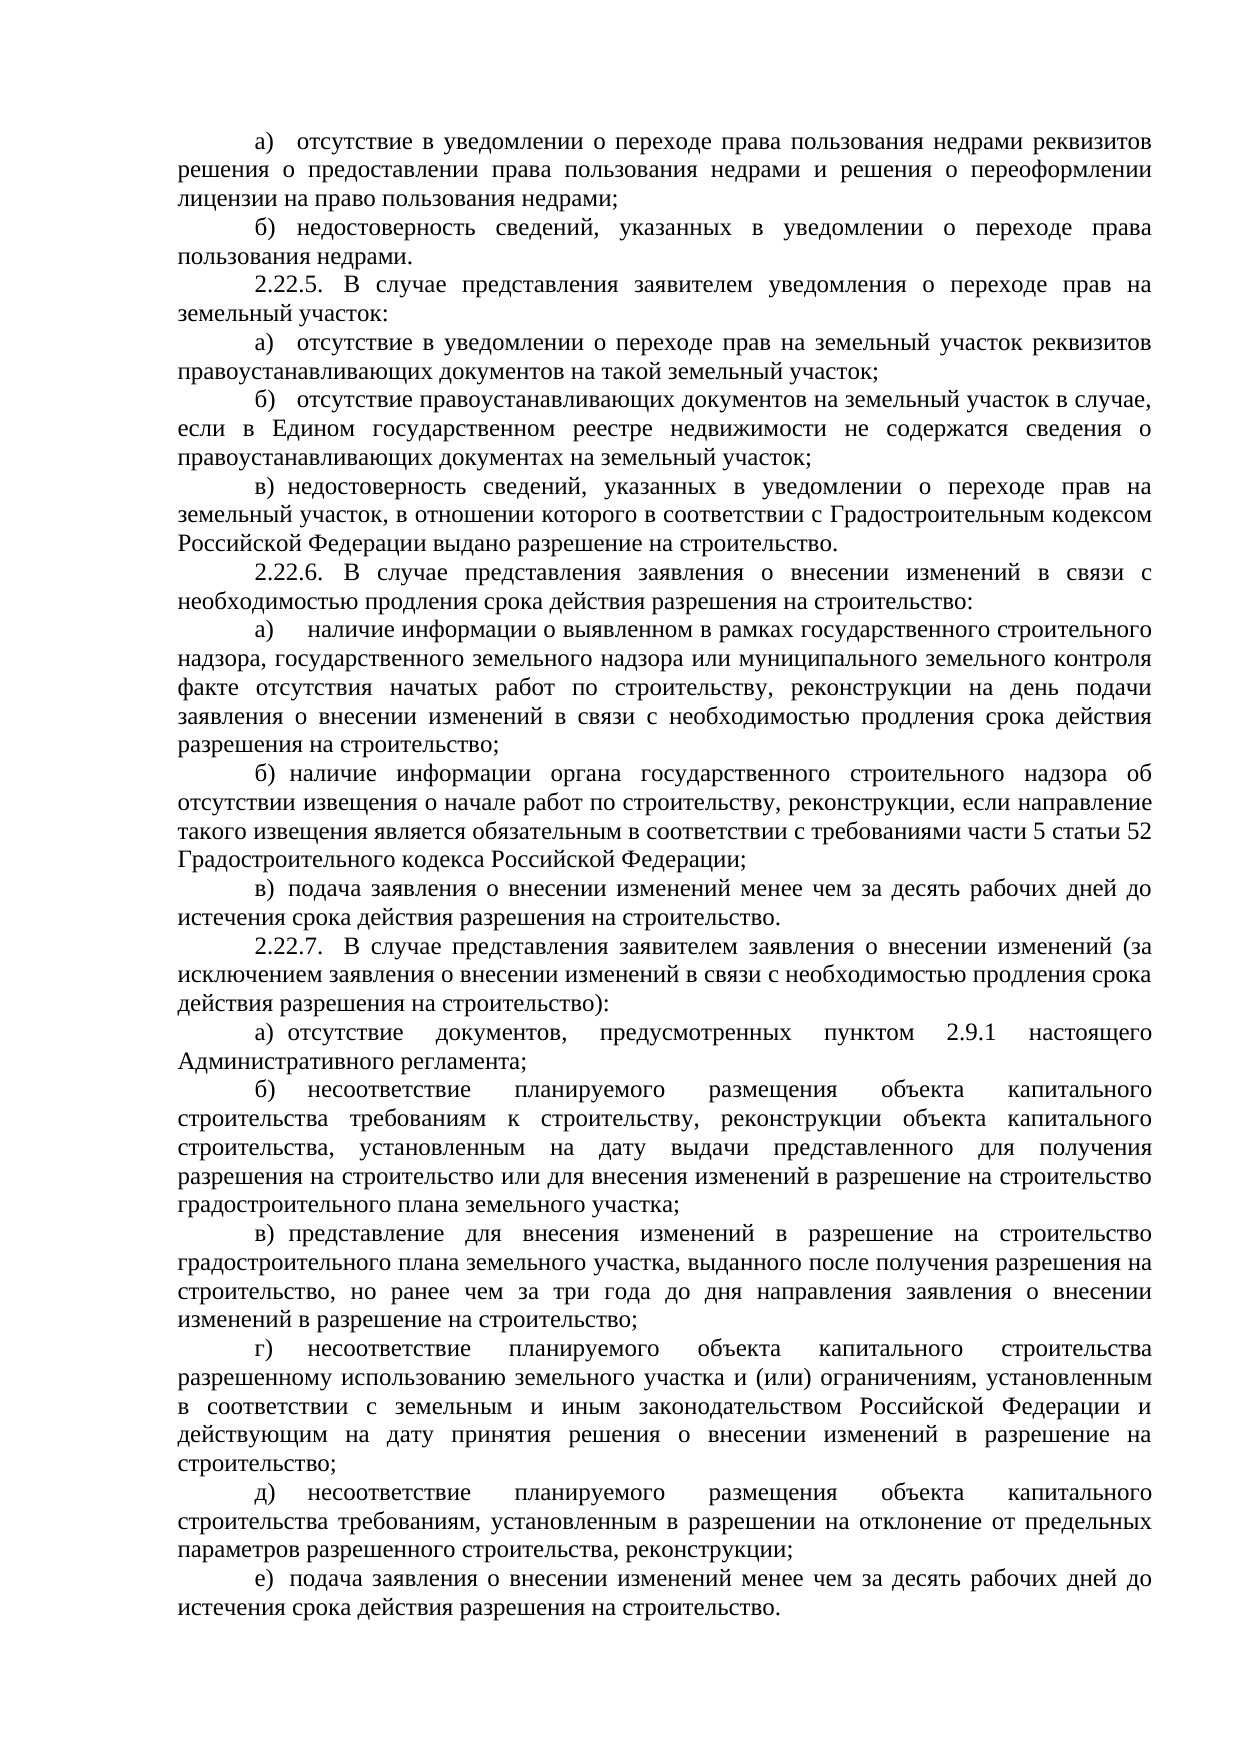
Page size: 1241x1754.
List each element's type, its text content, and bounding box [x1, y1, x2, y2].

text е) подача заявления о внесении изменений менее чем за десять рабочих дней до истечения срока действия разрешения на строительство. [177, 1563, 1153, 1621]
list В случае представления заявителем заявления о внесении изменений (за исключением заявления о внесении изменений в связи с необходимостью продления срока действия разрешения на строительство): [177, 931, 1153, 1017]
text а) наличие информации о выявленном в рамках государственного строительного надзора, государственного земельного надзора или муниципального земельного контроля факте отсутствия начатых работ по строительству, реконструкции на день подачи заявления о внесении изменений в связи с необходимостью продления срока действия разрешения на строительство; [177, 614, 1153, 758]
list В случае представления заявителем уведомления о переходе прав на земельный участок: [177, 269, 1153, 327]
text а) отсутствие в уведомлении о переходе прав на земельный участок реквизитов правоустанавливающих документов на такой земельный участок; [177, 327, 1153, 384]
text а) отсутствие документов, предусмотренных пунктом 2.9.1 настоящего Административного регламента; [177, 1017, 1153, 1074]
list В случае представления заявления о внесении изменений в связи с необходимостью продления срока действия разрешения на строительство: [177, 557, 1153, 614]
text б) отсутствие правоустанавливающих документов на земельный участок в случае, если в Едином государственном реестре недвижимости не содержатся сведения о правоустанавливающих документах на земельный участок; [177, 384, 1153, 471]
text в) представление для внесения изменений в разрешение на строительство градостроительного плана земельного участка, выданного после получения разрешения на строительство, но ранее чем за три года до дня направления заявления о внесении изменений в разрешение на строительство; [177, 1218, 1153, 1333]
text г) несоответствие планируемого объекта капитального строительства разрешенному использованию земельного участка и (или) ограничениям, установленным в соответствии с земельным и иным законодательством Российской Федерации и действующим на дату принятия решения о внесении изменений в разрешение на строительство; [177, 1333, 1153, 1477]
text б) недостоверность сведений, указанных в уведомлении о переходе права пользования недрами. [177, 212, 1153, 269]
text б) наличие информации органа государственного строительного надзора об отсутствии извещения о начале работ по строительству, реконструкции, если направление такого извещения является обязательным в соответствии с требованиями части 5 статьи 52 Градостроительного кодекса Российской Федерации; [177, 758, 1153, 873]
text д) несоответствие планируемого размещения объекта капитального строительства требованиям, установленным в разрешении на отклонение от предельных параметров разрешенного строительства, реконструкции; [177, 1477, 1153, 1563]
text в) подача заявления о внесении изменений менее чем за десять рабочих дней до истечения срока действия разрешения на строительство. [177, 873, 1153, 931]
text в) недостоверность сведений, указанных в уведомлении о переходе прав на земельный участок, в отношении которого в соответствии с Градостроительным кодексом Российской Федерации выдано разрешение на строительство. [177, 471, 1153, 557]
text б) несоответствие планируемого размещения объекта капитального строительства требованиям к строительству, реконструкции объекта капитального строительства, установленным на дату выдачи представленного для получения разрешения на строительство или для внесения изменений в разрешение на строительство градостроительного плана земельного участка; [177, 1074, 1153, 1218]
text а) отсутствие в уведомлении о переходе права пользования недрами реквизитов решения о предоставлении права пользования недрами и решения о переоформлении лицензии на право пользования недрами; [177, 126, 1153, 212]
